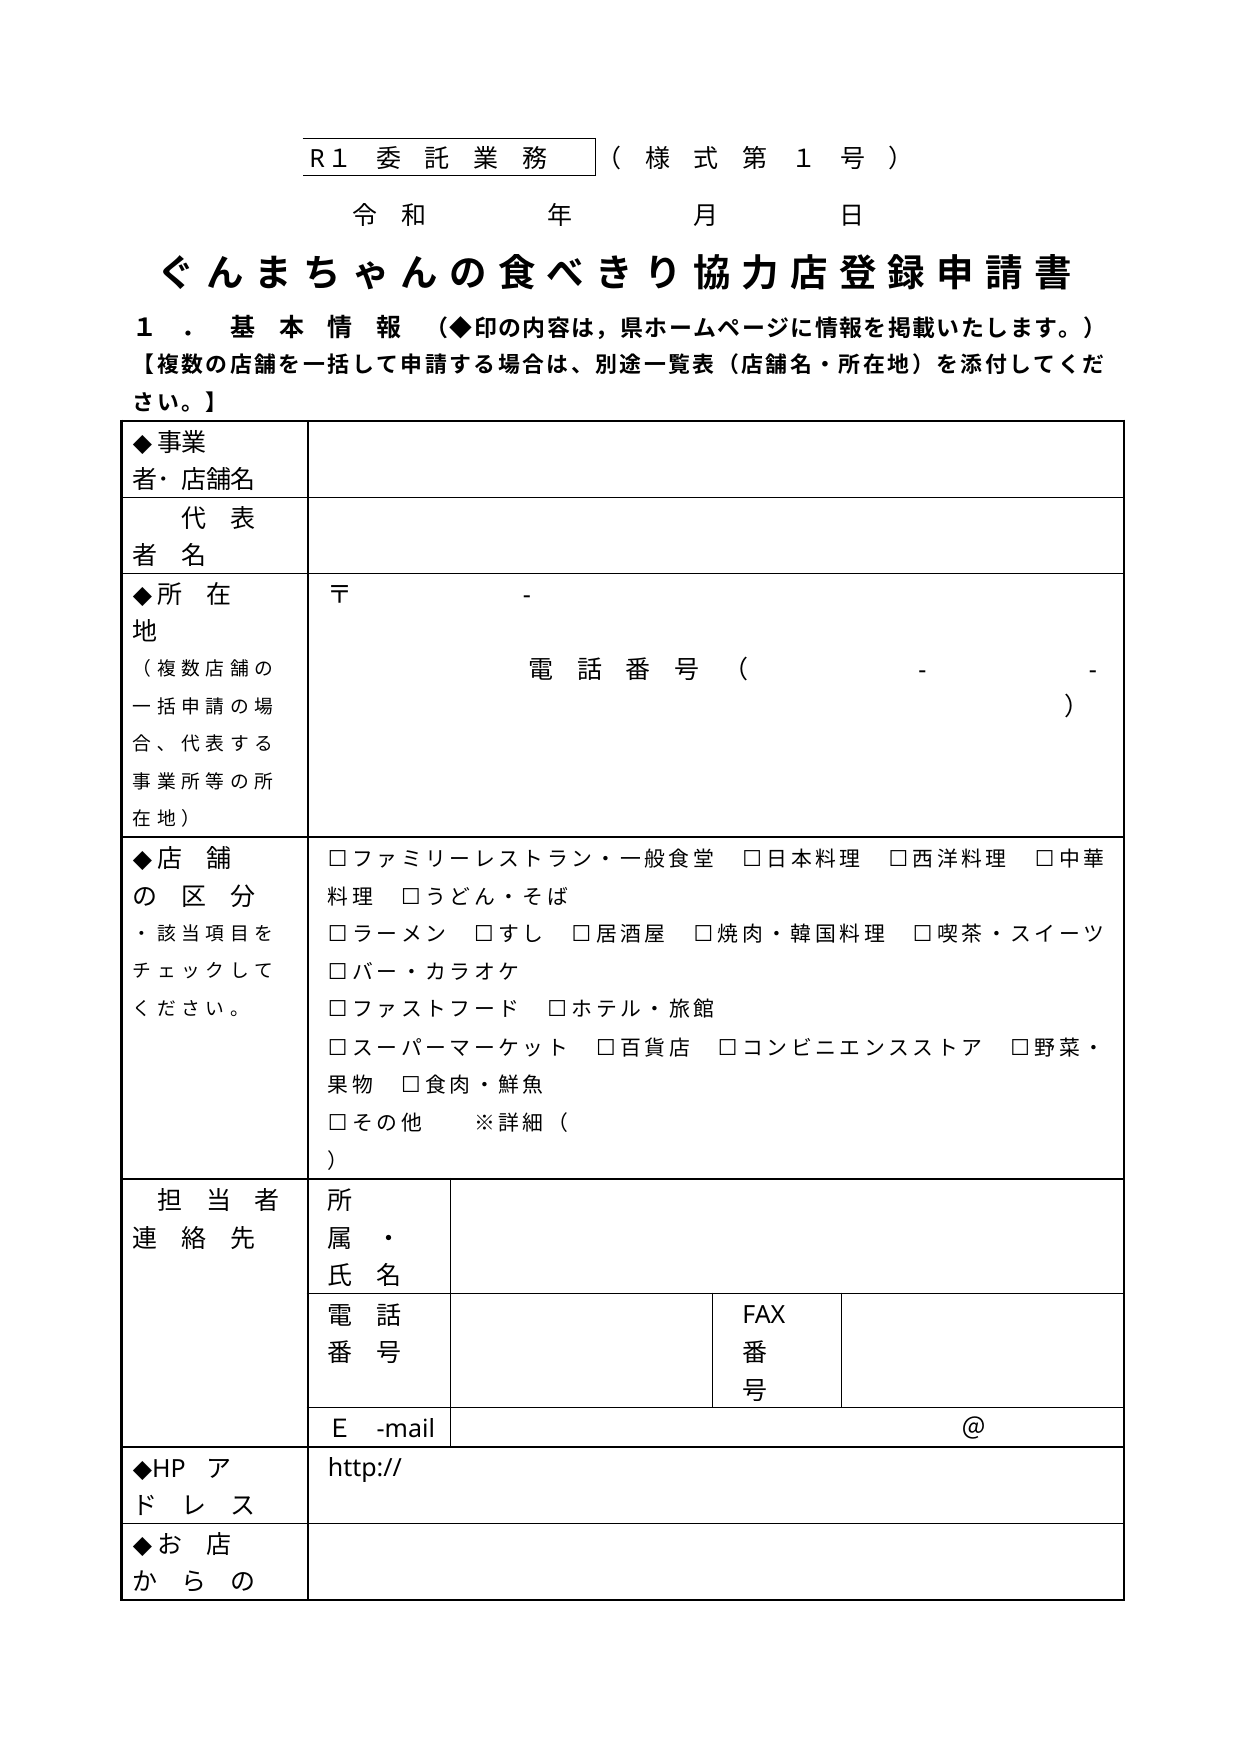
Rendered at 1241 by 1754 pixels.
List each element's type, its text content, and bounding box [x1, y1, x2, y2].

table_cell [451, 1180, 1123, 1292]
table_cell ◆所在地 （複数店舗の一括申請の場合､代表する事業所等の所在地） [123, 574, 307, 836]
table_cell FAX番号 [713, 1294, 841, 1407]
table_cell [842, 1294, 1123, 1407]
table_cell http:// [309, 1448, 1123, 1523]
table_cell ＠ [451, 1408, 1123, 1446]
table_cell その他 ※詳細（ ） [309, 1102, 1123, 1178]
table_cell Ｅ-mail [309, 1408, 450, 1446]
table_cell 所属・氏名 [309, 1180, 450, 1292]
table_cell ◆お店からの ＰＲポイント [123, 1524, 307, 1599]
table_cell 担当者連絡先 [123, 1180, 307, 1446]
table_cell 電話番号 [309, 1294, 450, 1407]
text １．基本情報（◆印の内容は，県ホームページに情報を掲載いたします。） [133, 307, 1108, 344]
table_header [309, 422, 1123, 497]
table_cell スーパーマーケット 百貨店 コンビニエンスストア 野菜・果物 食肉・鮮魚 [309, 1026, 1123, 1102]
text 【複数の店舗を一括して申請する場合は、別途一覧表（店舗名・所在地）を添付してください。】 [133, 344, 1108, 419]
table_cell [309, 498, 1123, 573]
table_cell [309, 1524, 1123, 1599]
table_cell [451, 1294, 712, 1407]
table_cell ◆HPアドレス [123, 1448, 307, 1523]
table_cell 〒 - 電話番号（ - - ） [309, 574, 1123, 836]
table_cell ファミリーレストラン・一般食堂 日本料理 西洋料理 中華料理 うどん・そば ラーメン すし 居酒屋 焼肉・韓国料理 喫茶・スイーツ バー・カラオケ ファストフード ホテル・旅館 [309, 838, 1123, 1026]
table_header ◆事業者･店舗名 [123, 422, 307, 497]
table_cell 代表者名 [123, 498, 307, 573]
text R１委託業務 （様式第１号） 令和 年 月 日 [133, 119, 1108, 232]
table_cell ◆店舗の区分 ・該当項目をチェックしてください。 [123, 838, 307, 1178]
text ぐんまちゃんの食べきり協力店登録申請書 [133, 232, 1108, 307]
